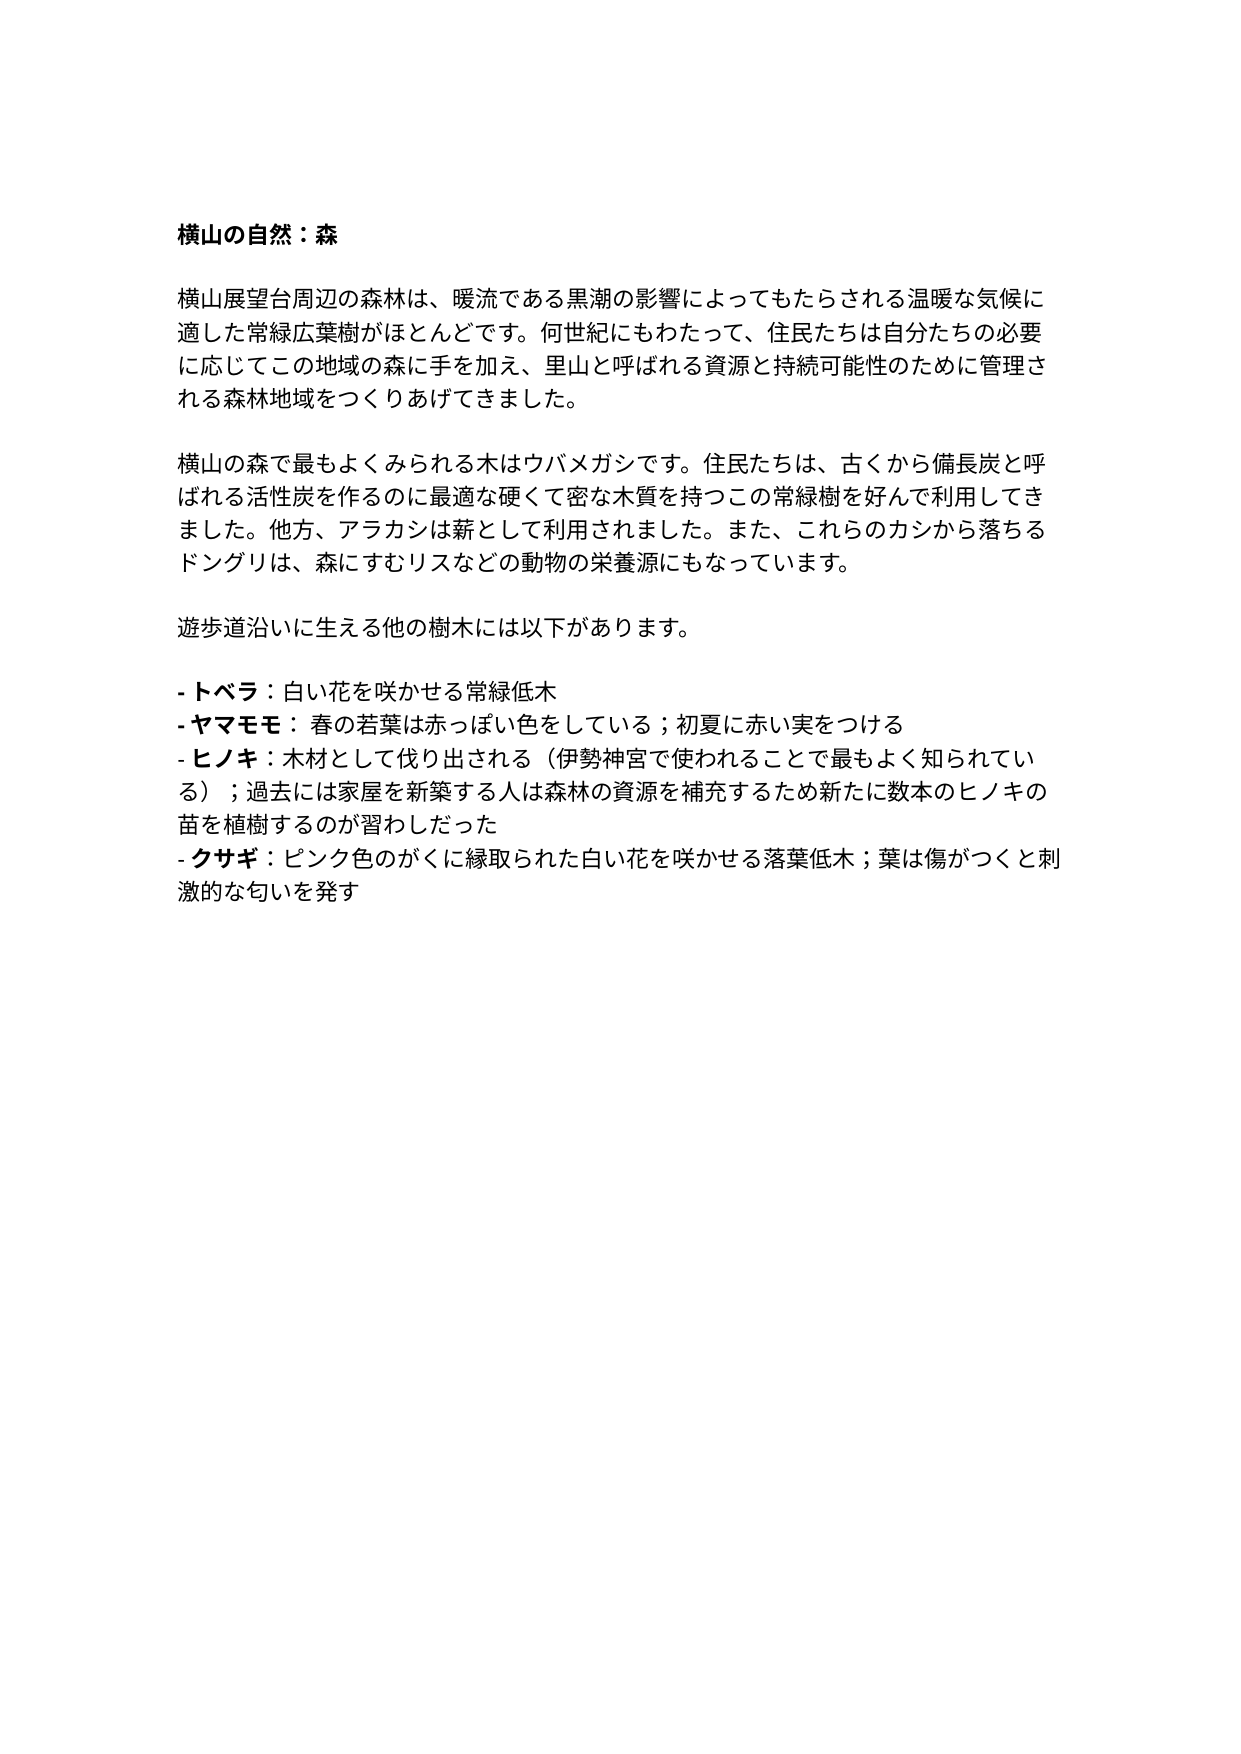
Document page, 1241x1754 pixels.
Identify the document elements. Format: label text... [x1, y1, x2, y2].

text - ヤマモモ： 春の若葉は赤っぽい色をしている；初夏に赤い実をつける [177, 707, 1063, 741]
text 横山の自然：森 [177, 217, 1063, 250]
text 横山の森で最もよくみられる木はウバメガシです。住民たちは、古くから備長炭と呼ばれる活性炭を作るのに最適な硬くて密な木質を持つこの常緑樹を好んで利用してきました。他方、アラカシは薪として利用されました。また、これらのカシから落ちるドングリは、森にすむリスなどの動物の栄養源にもなっています。 [177, 445, 1063, 578]
text - クサギ：ピンク色のがくに縁取られた白い花を咲かせる落葉低木；葉は傷がつくと刺激的な匂いを発す [177, 841, 1063, 907]
text 遊歩道沿いに生える他の樹木には以下があります。 [177, 609, 1063, 643]
text 横山展望台周辺の森林は、暖流である黒潮の影響によってもたらされる温暖な気候に適した常緑広葉樹がほとんどです。何世紀にもわたって、住民たちは自分たちの必要に応じてこの地域の森に手を加え、里山と呼ばれる資源と持続可能性のために管理される森林地域をつくりあげてきました。 [177, 281, 1063, 414]
text - ヒノキ：木材として伐り出される（伊勢神宮で使われることで最もよく知られている）；過去には家屋を新築する人は森林の資源を補充するため新たに数本のヒノキの苗を植樹するのが習わしだった [177, 741, 1063, 841]
text - トベラ：白い花を咲かせる常緑低木 [177, 674, 1063, 707]
